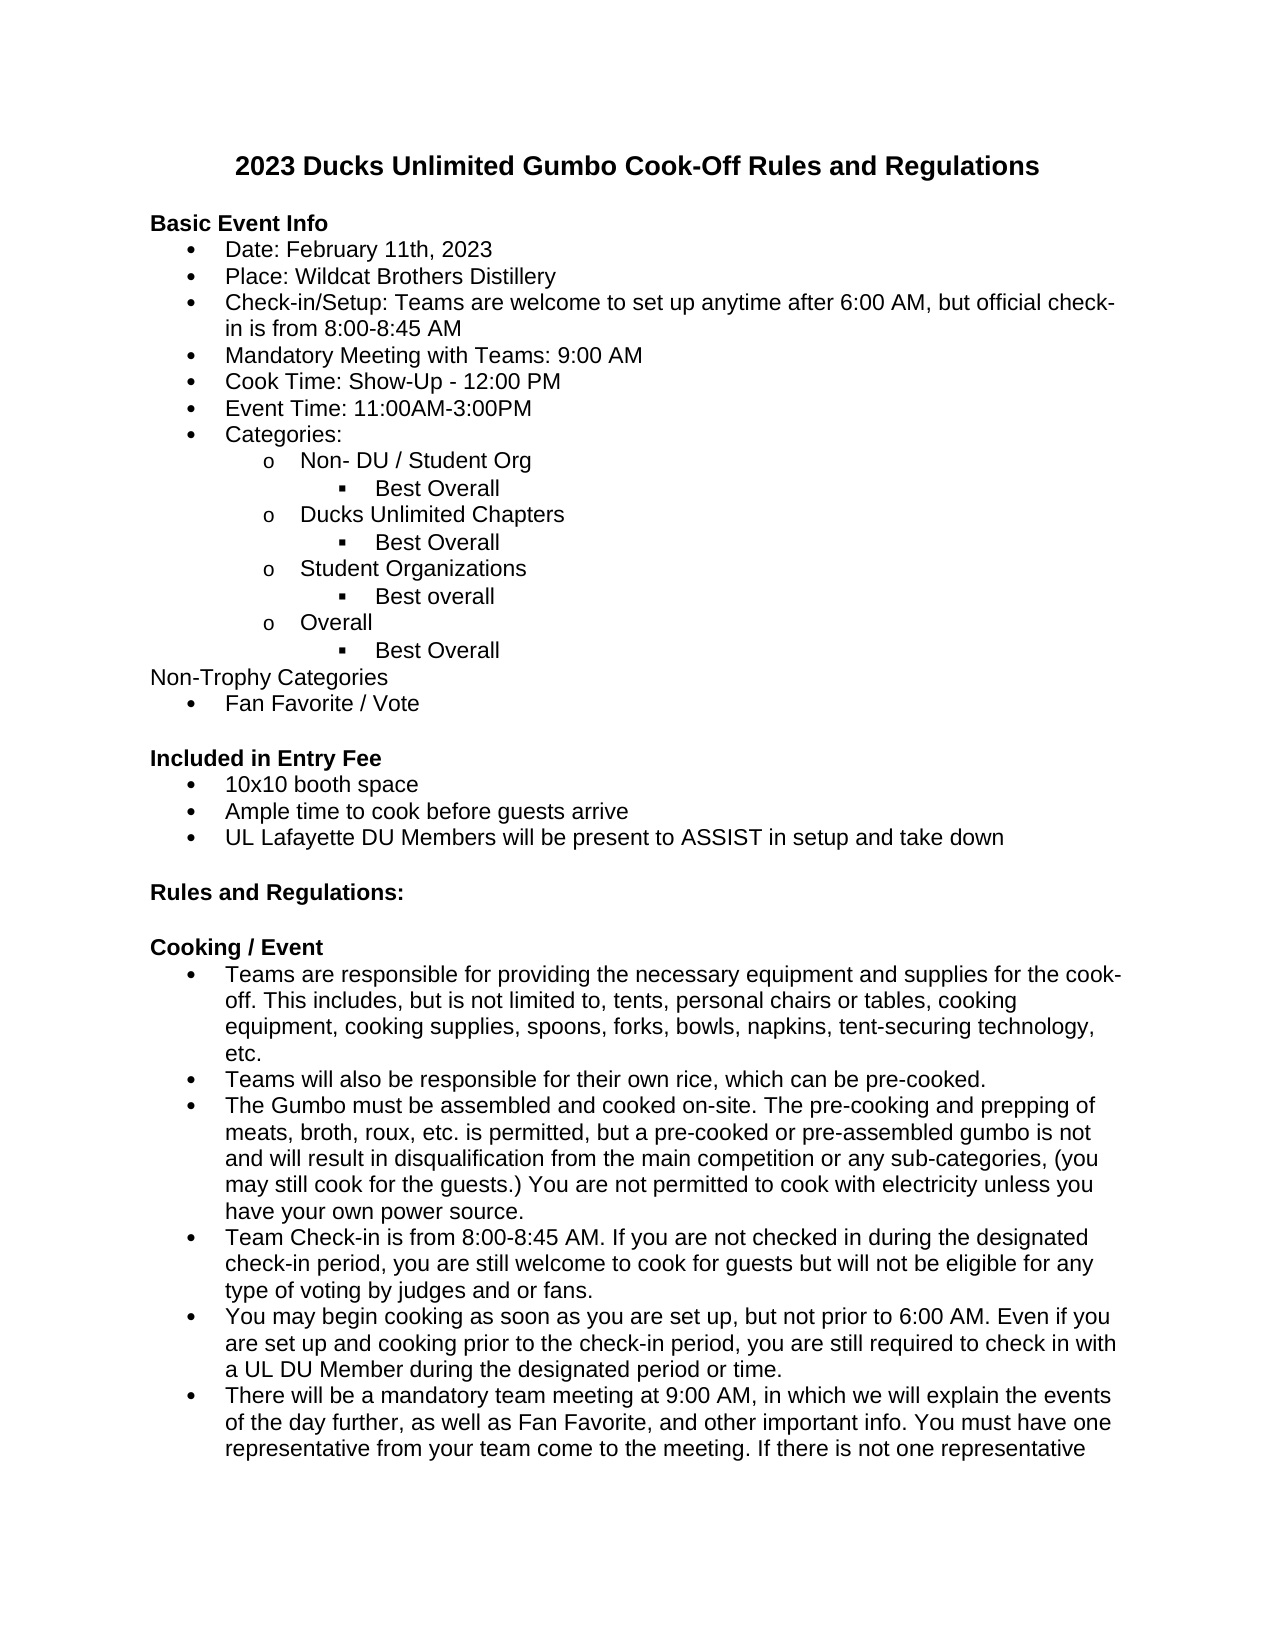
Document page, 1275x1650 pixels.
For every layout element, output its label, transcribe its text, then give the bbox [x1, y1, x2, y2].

list Ample time to cook before guests arrive [187, 798, 1125, 824]
text Basic Event Info [150, 210, 1125, 236]
list Cook Time: Show-Up - 12:00 PM [187, 368, 1125, 394]
list Best overall [337, 583, 1125, 609]
list Check-in/Setup: Teams are welcome to set up anytime after 6:00 AM, but official check-in is from 8:00-8:45 AM [187, 289, 1125, 342]
list Teams will also be responsible for their own rice, which can be pre-cooked. [187, 1066, 1125, 1092]
list Mandatory Meeting with Teams: 9:00 AM [187, 342, 1125, 368]
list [187, 1382, 1125, 1461]
list Best Overall [337, 529, 1125, 555]
list Place: Wildcat Brothers Distillery [187, 263, 1125, 289]
list Non- DU / Student Org [262, 447, 1125, 475]
list Team Check-in is from 8:00-8:45 AM. If you are not checked in during the designated check-in period, you are still welcome to cook for guests but will not be eligible for any type of voting by judges and or fans. [187, 1224, 1125, 1303]
list 10x10 booth space [187, 771, 1125, 798]
list Best Overall [337, 637, 1125, 663]
text Rules and Regulations: [150, 879, 1125, 905]
list Date: February 11th, 2023 [187, 236, 1125, 263]
list The Gumbo must be assembled and cooked on-site. The pre-cooking and prepping of meats, broth, roux, etc. is permitted, but a pre-cooked or pre-assembled gumbo is not and will result in disqualification from the main competition or any sub-categories, (you may still cook for the guests.) You are not permitted to cook with electricity unless you have your own power source. [187, 1092, 1125, 1224]
list You may begin cooking as soon as you are set up, but not prior to 6:00 AM. Even if you are set up and cooking prior to the check-in period, you are still required to check in with a UL DU Member during the designated period or time. [187, 1303, 1125, 1382]
text Included in Entry Fee [150, 745, 1125, 771]
list Event Time: 11:00AM-3:00PM [187, 394, 1125, 421]
list Teams are responsible for providing the necessary equipment and supplies for the cook-off. This includes, but is not limited to, tents, personal chairs or tables, cooking equipment, cooking supplies, spoons, forks, bowls, napkins, tent-securing technology, etc. [187, 961, 1125, 1066]
list Ducks Unlimited Chapters [262, 501, 1125, 529]
list Best Overall [337, 475, 1125, 501]
text Cooking / Event [150, 934, 1125, 961]
text 2023 Ducks Unlimited Gumbo Cook-Off Rules and Regulations [150, 150, 1125, 181]
list UL Lafayette DU Members will be present to ASSIST in setup and take down [187, 824, 1125, 850]
text Non-Trophy Categories [150, 663, 1125, 690]
list Student Organizations [262, 555, 1125, 583]
list Categories: [187, 421, 1125, 447]
list Overall [262, 609, 1125, 637]
list Fan Favorite / Vote [187, 690, 1125, 716]
